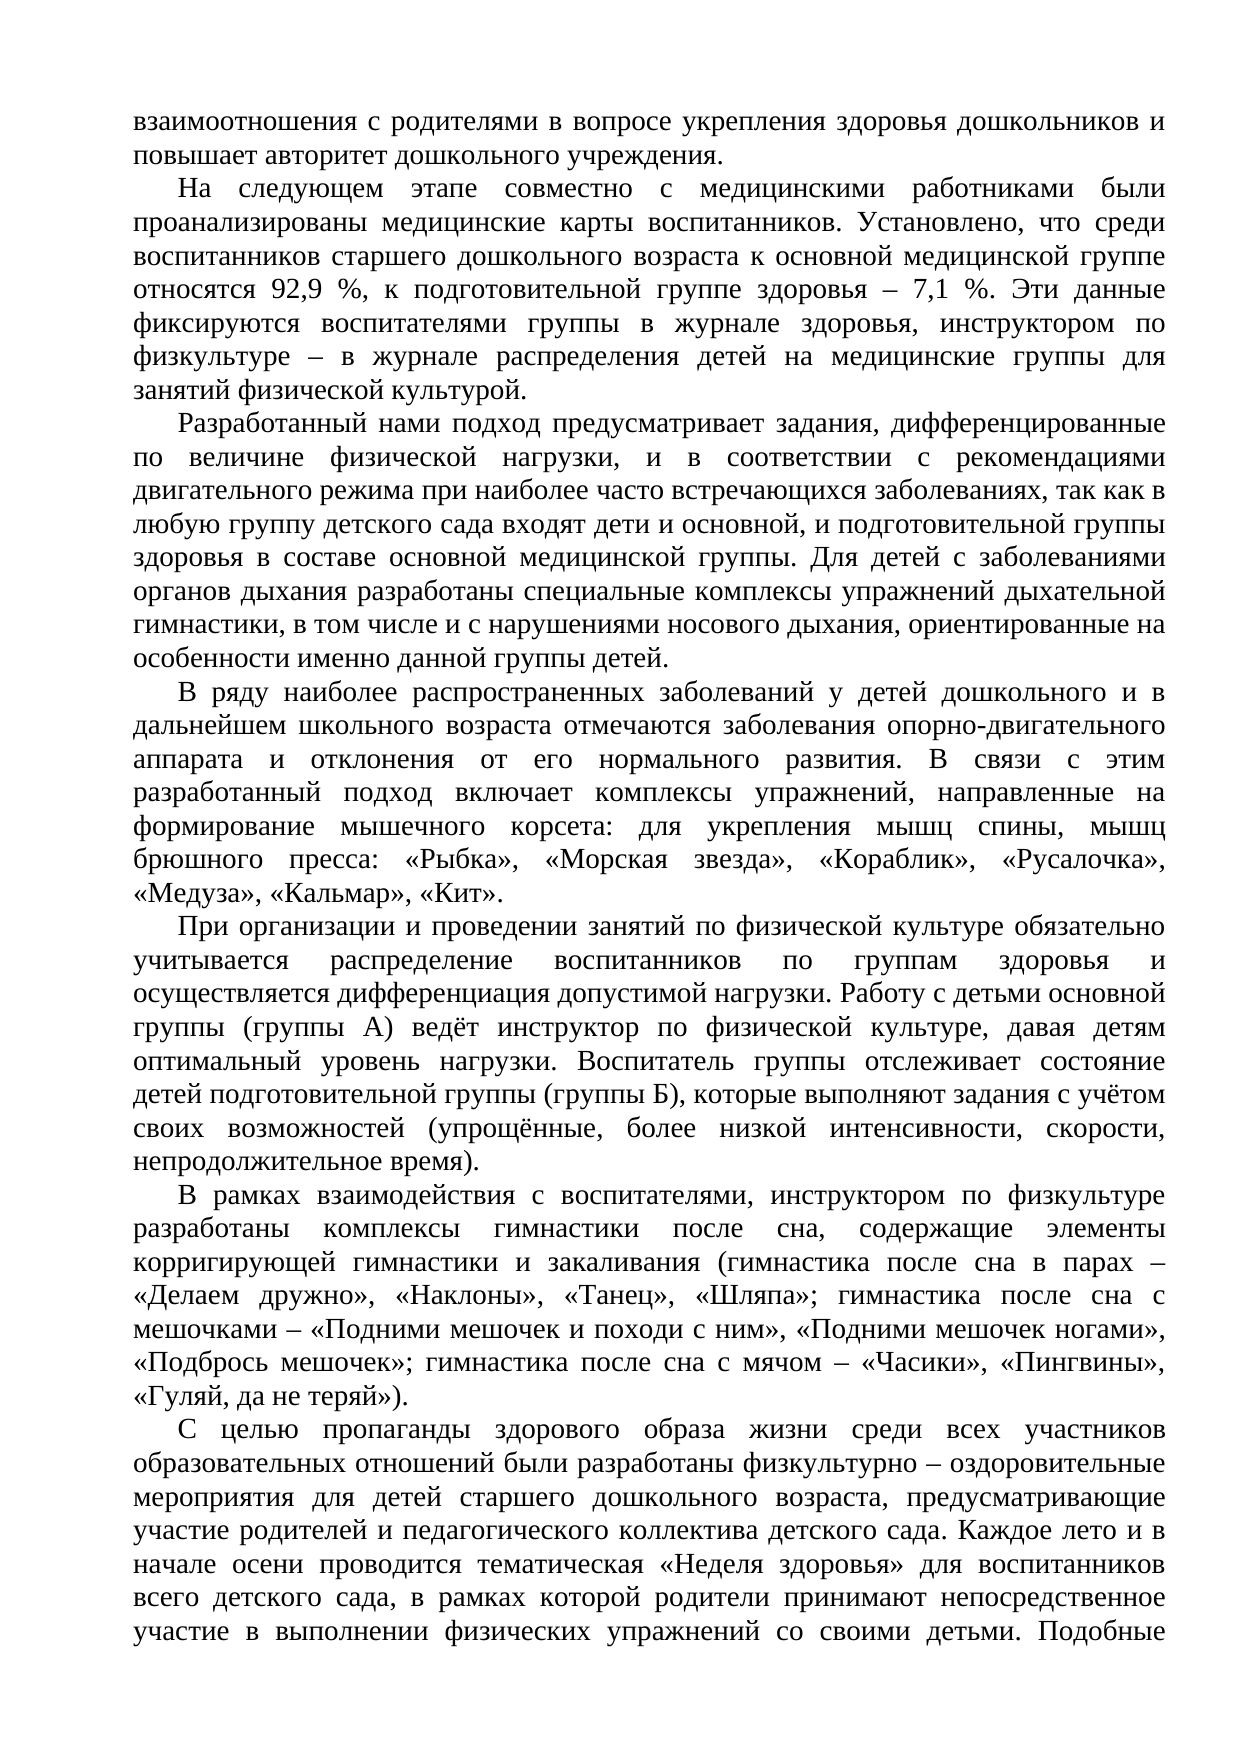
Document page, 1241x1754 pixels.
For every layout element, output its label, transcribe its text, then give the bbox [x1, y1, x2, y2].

text На следующем этапе совместно с медицинскими работниками были проанализированы медицинские карты воспитанников. Установлено, что среди воспитанников старшего дошкольного возраста к основной медицинской группе относятся 92,9 %, к подготовительной группе здоровья – 7,1 %. Эти данные фиксируются воспитателями группы в журнале здоровья, инструктором по физкультуре – в журнале распределения детей на медицинские группы для занятий физической культурой. [133, 171, 1167, 405]
text В рамках взаимодействия с воспитателями, инструктором по физкультуре разработаны комплексы гимнастики после сна, содержащие элементы корригирующей гимнастики и закаливания (гимнастика после сна в парах – «Делаем дружно», «Наклоны», «Танец», «Шляпа»; гимнастика после сна с мешочками – «Подними мешочек и походи с ним», «Подними мешочек ногами», «Подбрось мешочек»; гимнастика после сна с мячом – «Часики», «Пингвины», «Гуляй, да не теряй»). [133, 1177, 1167, 1412]
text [133, 103, 1167, 171]
text В ряду наиболее распространенных заболеваний у детей дошкольного и в дальнейшем школьного возраста отмечаются заболевания опорно-двигательного аппарата и отклонения от его нормального развития. В связи с этим разработанный подход включает комплексы упражнений, направленные на формирование мышечного корсета: для укрепления мышц спины, мышц брюшного пресса: «Рыбка», «Морская звезда», «Кораблик», «Русалочка», «Медуза», «Кальмар», «Кит». [133, 674, 1167, 908]
text При организации и проведении занятий по физической культуре обязательно учитывается распределение воспитанников по группам здоровья и осуществляется дифференциация допустимой нагрузки. Работу с детьми основной группы (группы А) ведёт инструктор по физической культуре, давая детям оптимальный уровень нагрузки. Воспитатель группы отслеживает состояние детей подготовительной группы (группы Б), которые выполняют задания с учётом своих возможностей (упрощённые, более низкой интенсивности, скорости, непродолжительное время). [133, 908, 1167, 1177]
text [133, 1412, 1167, 1646]
text Разработанный нами подход предусматривает задания, дифференцированные по величине физической нагрузки, и в соответствии с рекомендациями двигательного режима при наиболее часто встречающихся заболеваниях, так как в любую группу детского сада входят дети и основной, и подготовительной группы здоровья в составе основной медицинской группы. Для детей с заболеваниями органов дыхания разработаны специальные комплексы упражнений дыхательной гимнастики, в том числе и с нарушениями носового дыхания, ориентированные на особенности именно данной группы детей. [133, 405, 1167, 674]
